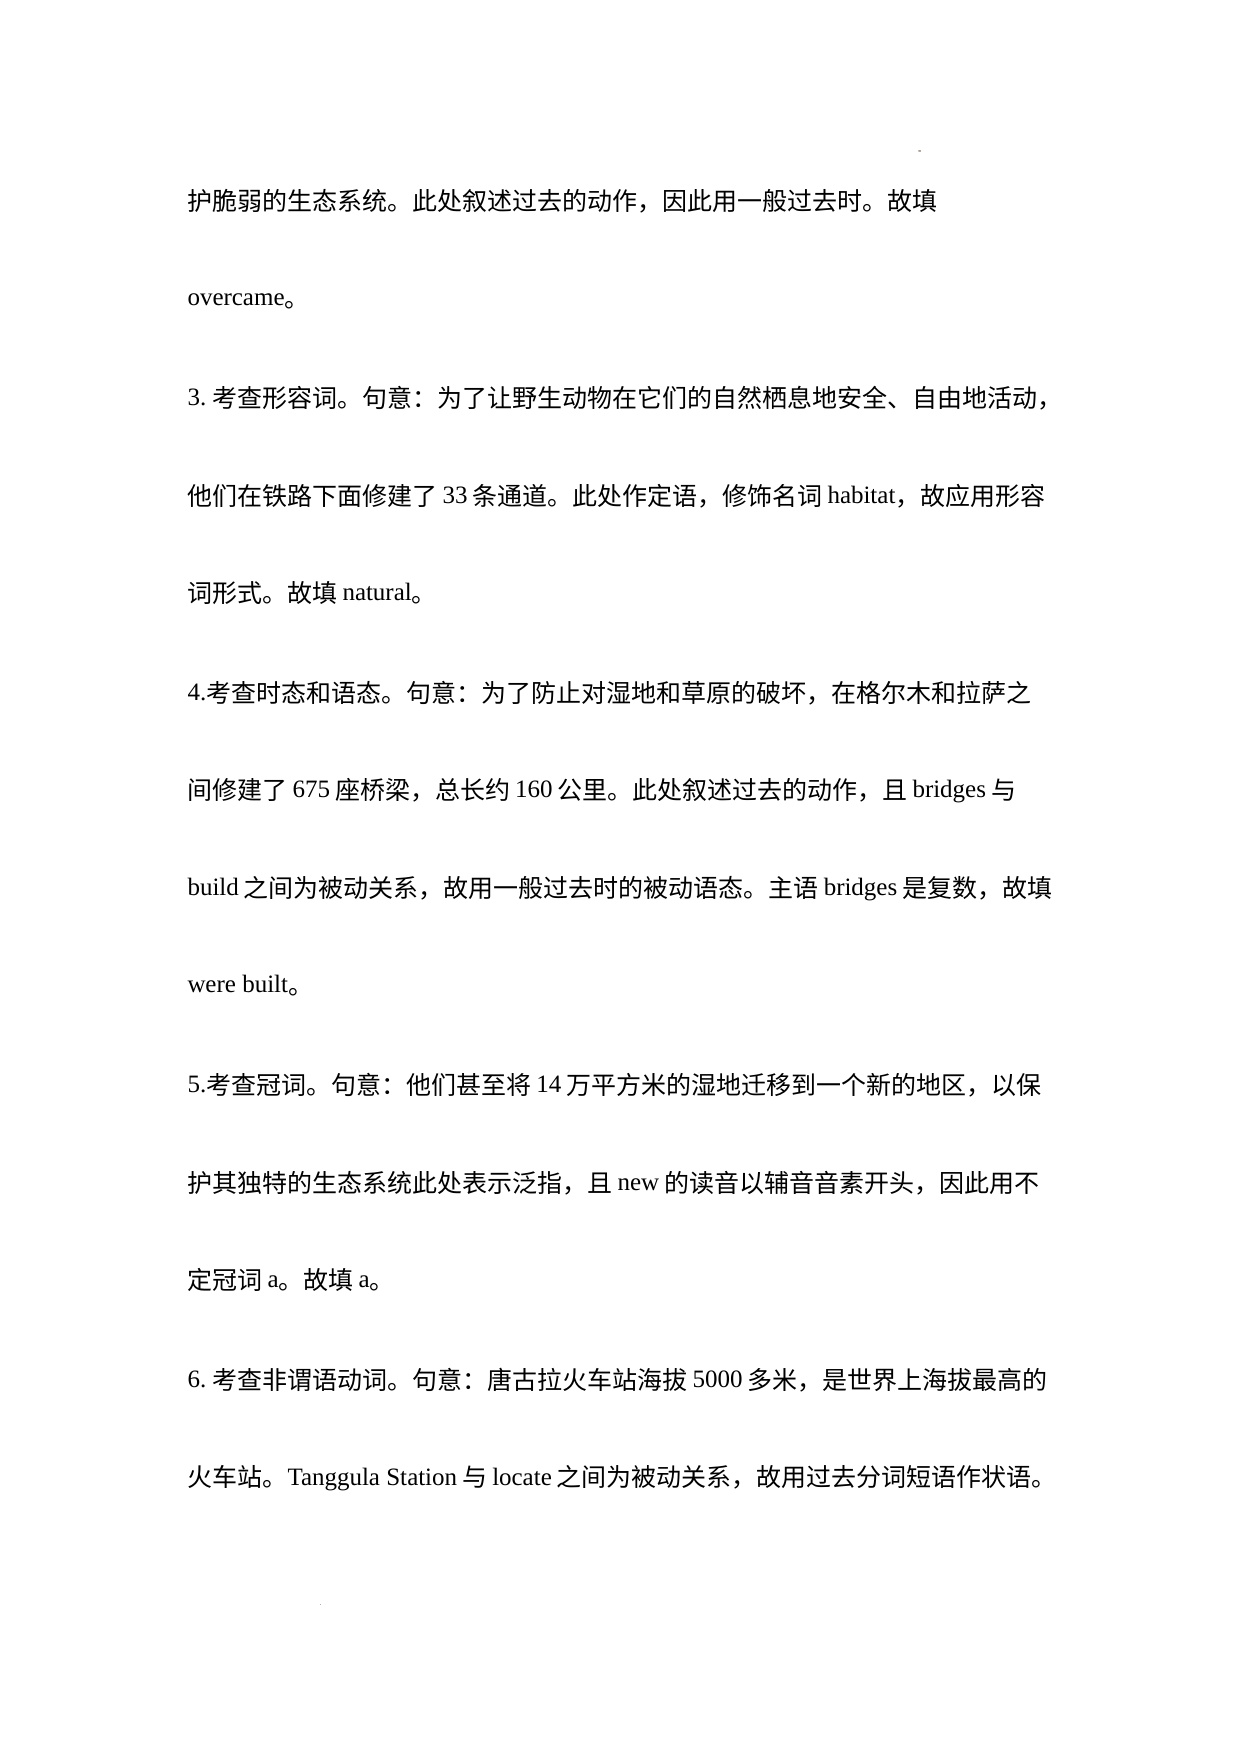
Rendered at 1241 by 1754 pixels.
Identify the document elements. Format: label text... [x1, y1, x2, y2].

text 3. 考查形容词。句意：为了让野生动物在它们的自然栖息地安全、自由地活动，他们在铁路下面修建了33条通道。此处作定语，修饰名词habitat，故应用形容词形式。故填natural。 [187, 364, 1053, 624]
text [187, 167, 1053, 329]
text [187, 1346, 1053, 1508]
text 5.考查冠词。句意：他们甚至将14万平方米的湿地迁移到一个新的地区，以保护其独特的生态系统此处表示泛指，且new的读音以辅音音素开头，因此用不定冠词a。故填a。 [187, 1051, 1053, 1311]
text 4.考查时态和语态。句意：为了防止对湿地和草原的破坏，在格尔木和拉萨之间修建了675座桥梁，总长约160公里。此处叙述过去的动作，且bridges与build之间为被动关系，故用一般过去时的被动语态。主语bridges是复数，故填were built。 [187, 659, 1053, 1016]
